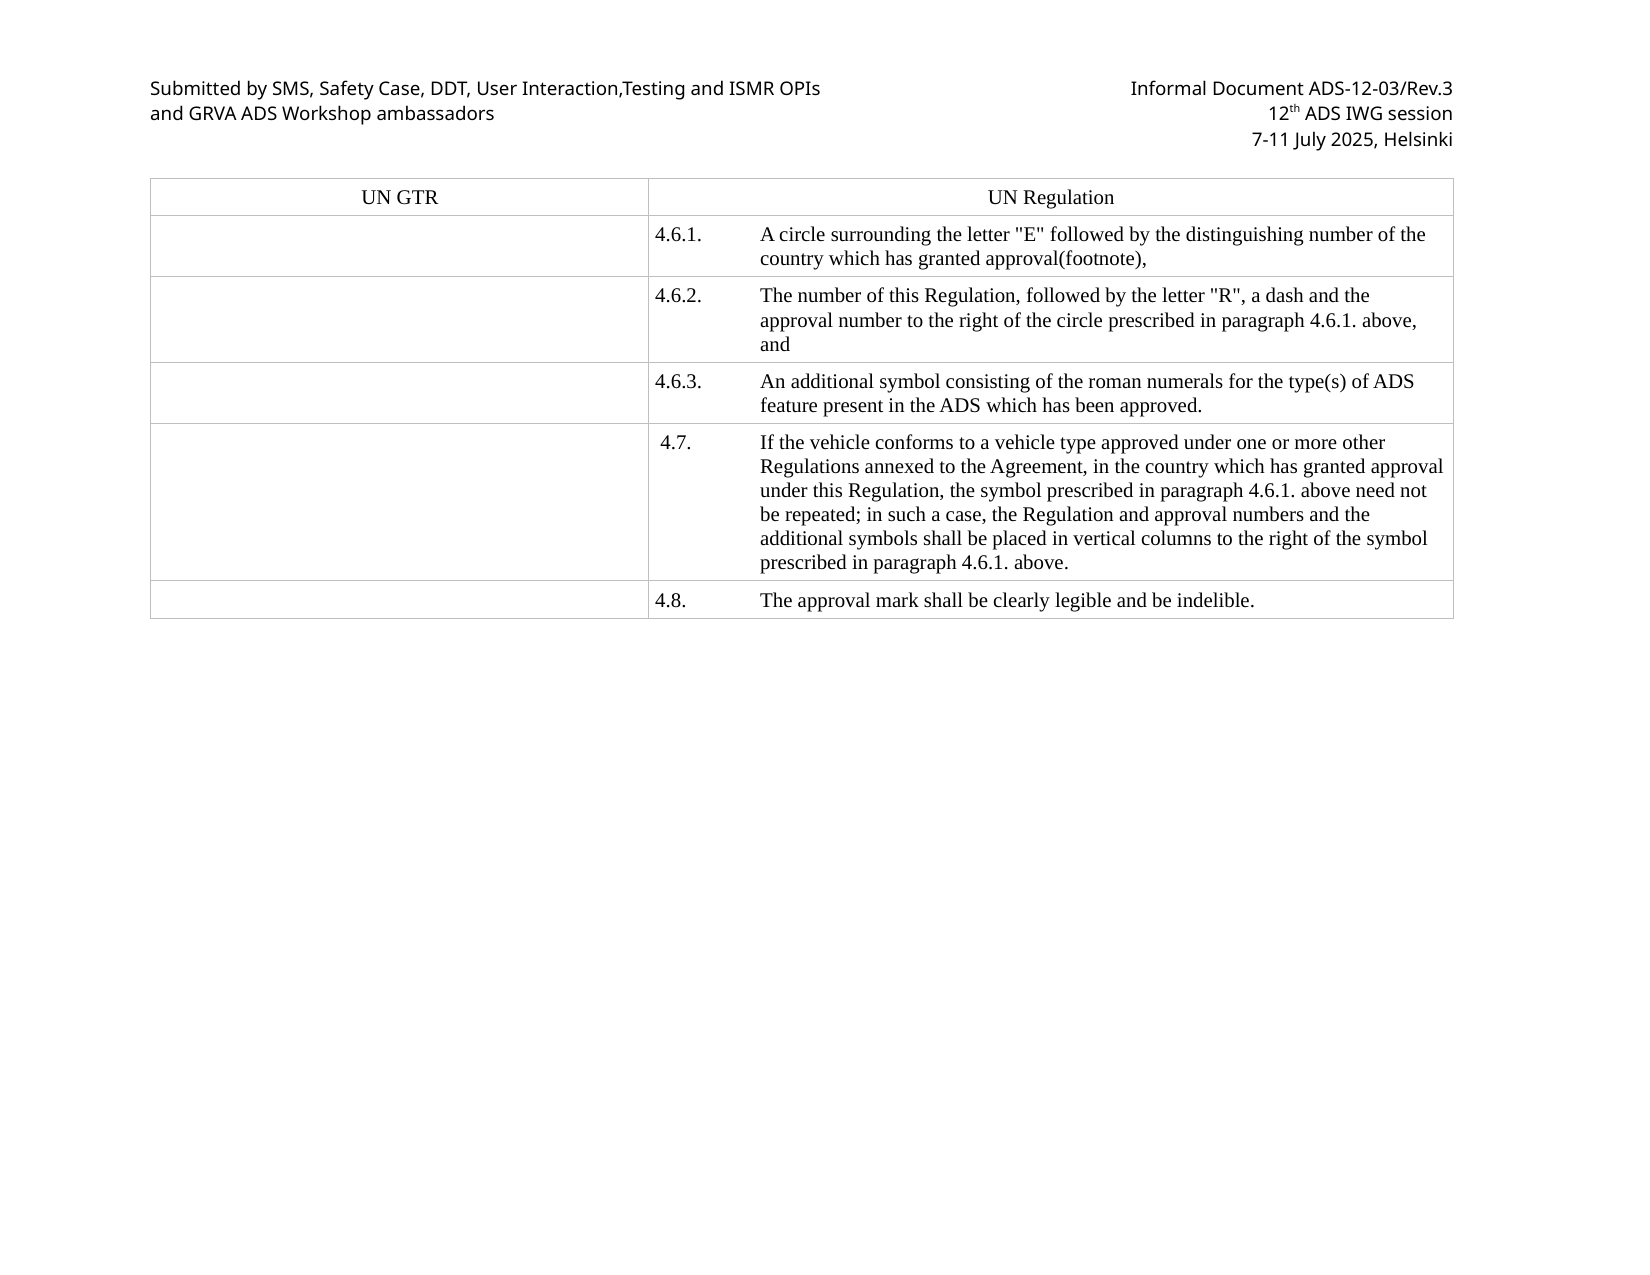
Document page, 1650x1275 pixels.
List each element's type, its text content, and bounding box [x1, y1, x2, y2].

table_cell 4.6.2. The number of this Regulation, followed by the letter "R", a dash and the approval number to the right of the circle prescribed in paragraph 4.6.1. above, and [649, 277, 1453, 362]
table_cell 4.6.3. An additional symbol consisting of the roman numerals for the type(s) of ADS feature present in the ADS which has been approved. [649, 363, 1453, 423]
table_header UN GTR [151, 179, 648, 215]
table_cell [151, 277, 648, 362]
table_cell [151, 581, 648, 618]
table_header UN Regulation [649, 179, 1453, 215]
table_cell [151, 216, 648, 276]
table_cell 4.7. If the vehicle conforms to a vehicle type approved under one or more other Regulations annexed to the Agreement, in the country which has granted approval under this Regulation, the symbol prescribed in paragraph 4.6.1. above need not be repeated; in such a case, the Regulation and approval numbers and the additional symbols shall be placed in vertical columns to the right of the symbol prescribed in paragraph 4.6.1. above. [649, 424, 1453, 580]
table_cell [151, 363, 648, 423]
table_cell [151, 424, 648, 580]
table_cell 4.6.1. A circle surrounding the letter "E" followed by the distinguishing number of the country which has granted approval(footnote), [649, 216, 1453, 276]
table_cell 4.8. The approval mark shall be clearly legible and be indelible. [649, 581, 1453, 618]
